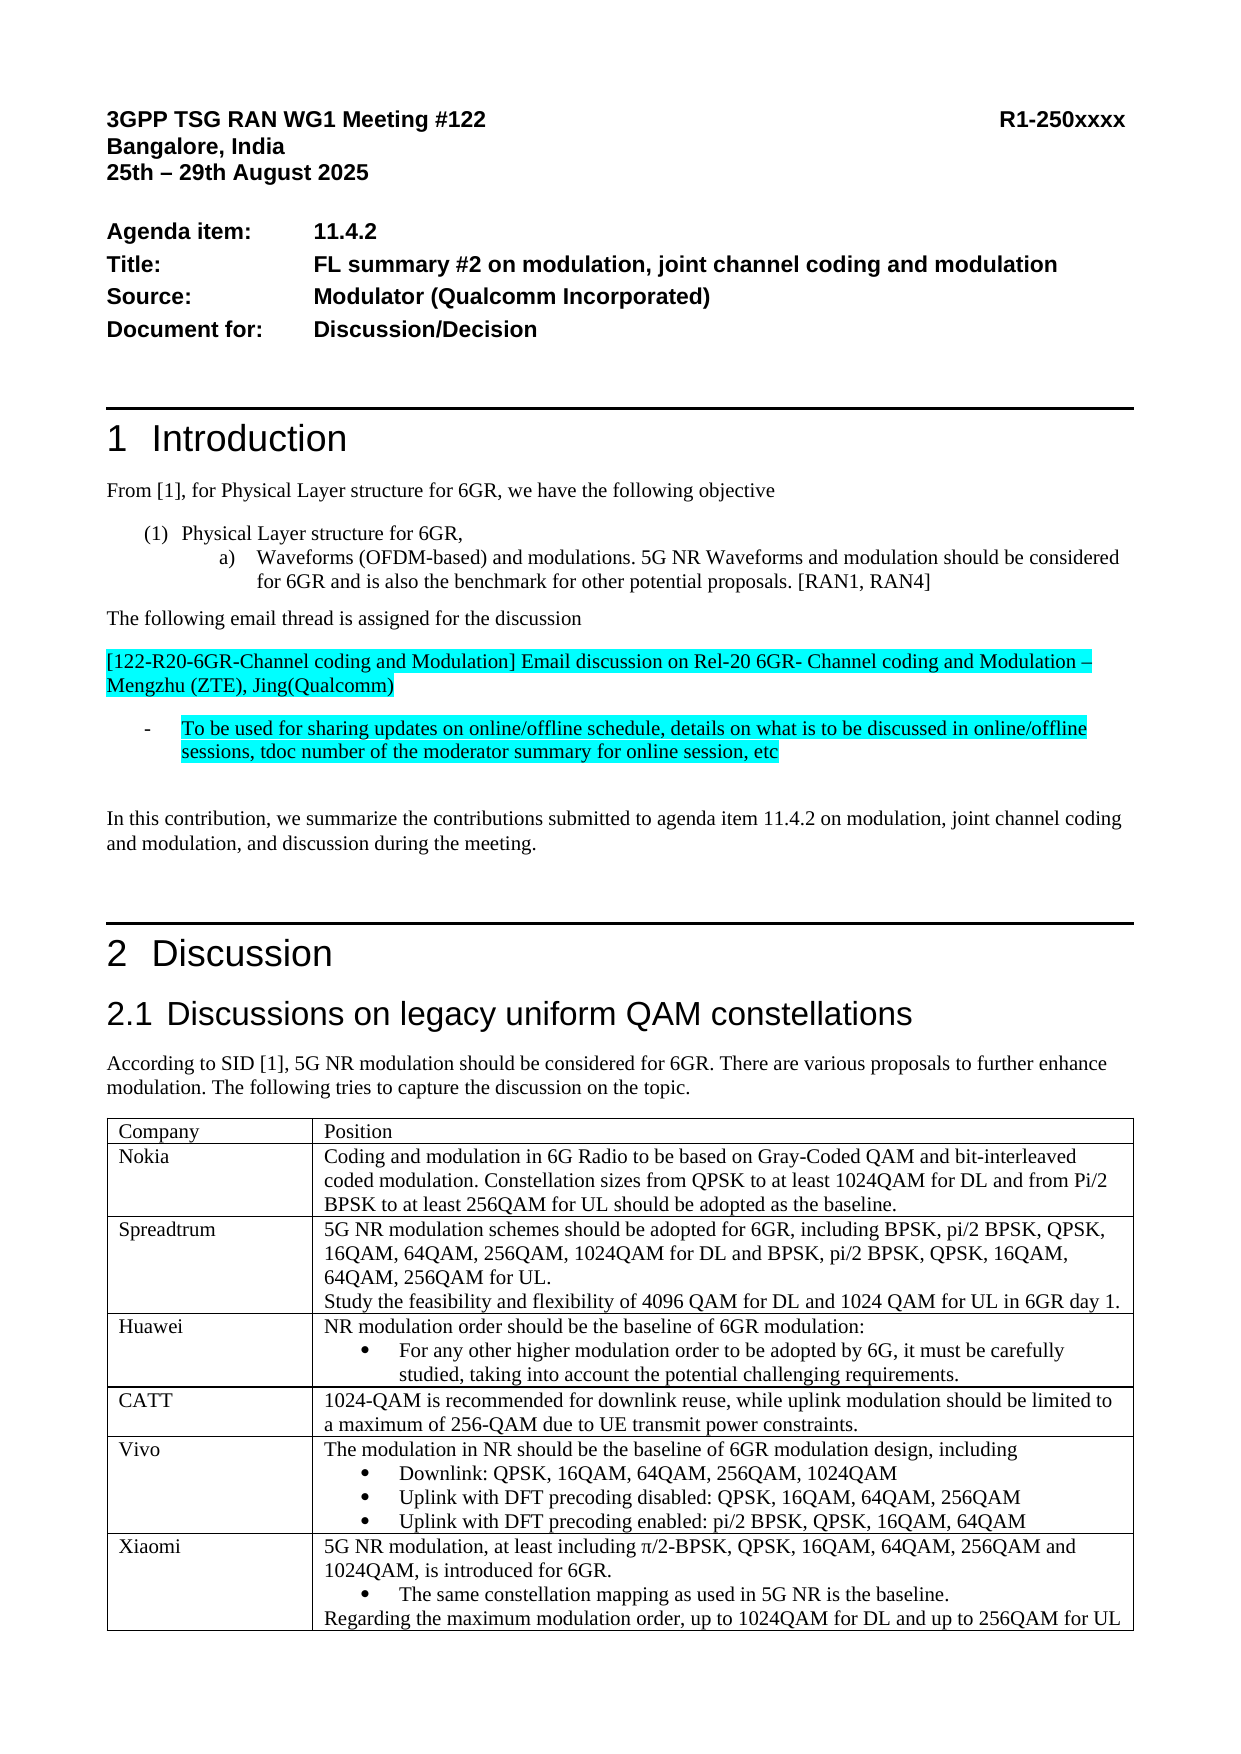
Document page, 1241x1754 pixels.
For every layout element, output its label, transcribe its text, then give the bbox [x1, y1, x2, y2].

table_cell NR modulation order should be the baseline of 6GR modulation: For any other higher modulation order to be adopted by 6G, it must be carefully studied, taking into account the potential challenging requirements. [313, 1314, 1133, 1386]
list To be used for sharing updates on online/offline schedule, details on what is to be discussed in online/offline sessions, tdoc number of the moderator summary for online session, etc [365, 715, 1134, 763]
table_cell The modulation in NR should be the baseline of 6GR modulation design, including Downlink: QPSK, 16QAM, 64QAM, 256QAM, 1024QAM Uplink with DFT precoding disabled: QPSK, 16QAM, 64QAM, 256QAM Uplink with DFT precoding enabled: pi/2 BPSK, QPSK, 16QAM, 64QAM [313, 1437, 1133, 1533]
table_cell Spreadtrum [108, 1217, 312, 1313]
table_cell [313, 1534, 1133, 1630]
text In this contribution, we summarize the contributions submitted to agenda item 11.4.2 on modulation, joint channel coding and modulation, and discussion during the meeting. [106, 806, 1134, 854]
table_cell CATT [108, 1388, 312, 1436]
text [122-R20-6GR-Channel coding and Modulation] Email discussion on Rel-20 6GR- Channel coding and Modulation – Mengzhu (ZTE), Jing(Qualcomm) [106, 648, 1134, 697]
text According to SID [1], 5G NR modulation should be considered for 6GR. There are various proposals to further enhance modulation. The following tries to capture the discussion on the topic. [106, 1051, 1134, 1099]
table_cell 1024-QAM is recommended for downlink reuse, while uplink modulation should be limited to a maximum of 256-QAM due to UE transmit power constraints. [313, 1388, 1133, 1436]
list Physical Layer structure for 6GR, [144, 521, 1134, 545]
table_cell Xiaomi [108, 1534, 312, 1630]
text The following email thread is assigned for the discussion [106, 606, 1134, 630]
subtitle Introduction [106, 410, 1134, 459]
table_cell Coding and modulation in 6G Radio to be based on Gray-Coded QAM and bit-interleaved coded modulation. Constellation sizes from QPSK to at least 1024QAM for DL and from Pi/2 BPSK to at least 256QAM for UL should be adopted as the baseline. [313, 1144, 1133, 1216]
text Document for: Discussion/Decision [106, 316, 1134, 342]
text From [1], for Physical Layer structure for 6GR, we have the following objective [106, 478, 1134, 502]
table_cell Huawei [108, 1314, 312, 1386]
text Title: FL summary #2 on modulation, joint channel coding and modulation [106, 251, 1134, 277]
list Waveforms (OFDM-based) and modulations. 5G NR Waveforms and modulation should be considered for 6GR and is also the benchmark for other potential proposals. [RAN1, RAN4] [219, 545, 1134, 593]
table_header Position [313, 1119, 1133, 1143]
text Agenda item: 11.4.2 [106, 218, 1134, 244]
text 3GPP TSG RAN WG1 Meeting #122 R1-250xxxx Bangalore, India 25th – 29th August 2025 [106, 106, 1134, 186]
table_cell Vivo [108, 1437, 312, 1533]
table_cell 5G NR modulation schemes should be adopted for 6GR, including BPSK, pi/2 BPSK, QPSK, 16QAM, 64QAM, 256QAM, 1024QAM for DL and BPSK, pi/2 BPSK, QPSK, 16QAM, 64QAM, 256QAM for UL. Study the feasibility and flexibility of 4096 QAM for DL and 1024 QAM for UL in 6GR day 1. [313, 1217, 1133, 1313]
table_header Company [108, 1119, 312, 1143]
table_cell Nokia [108, 1144, 312, 1216]
text Source: Modulator (Qualcomm Incorporated) [106, 283, 1134, 310]
subtitle Discussion [106, 925, 1134, 975]
subtitle Discussions on legacy uniform QAM constellations [106, 993, 1134, 1032]
